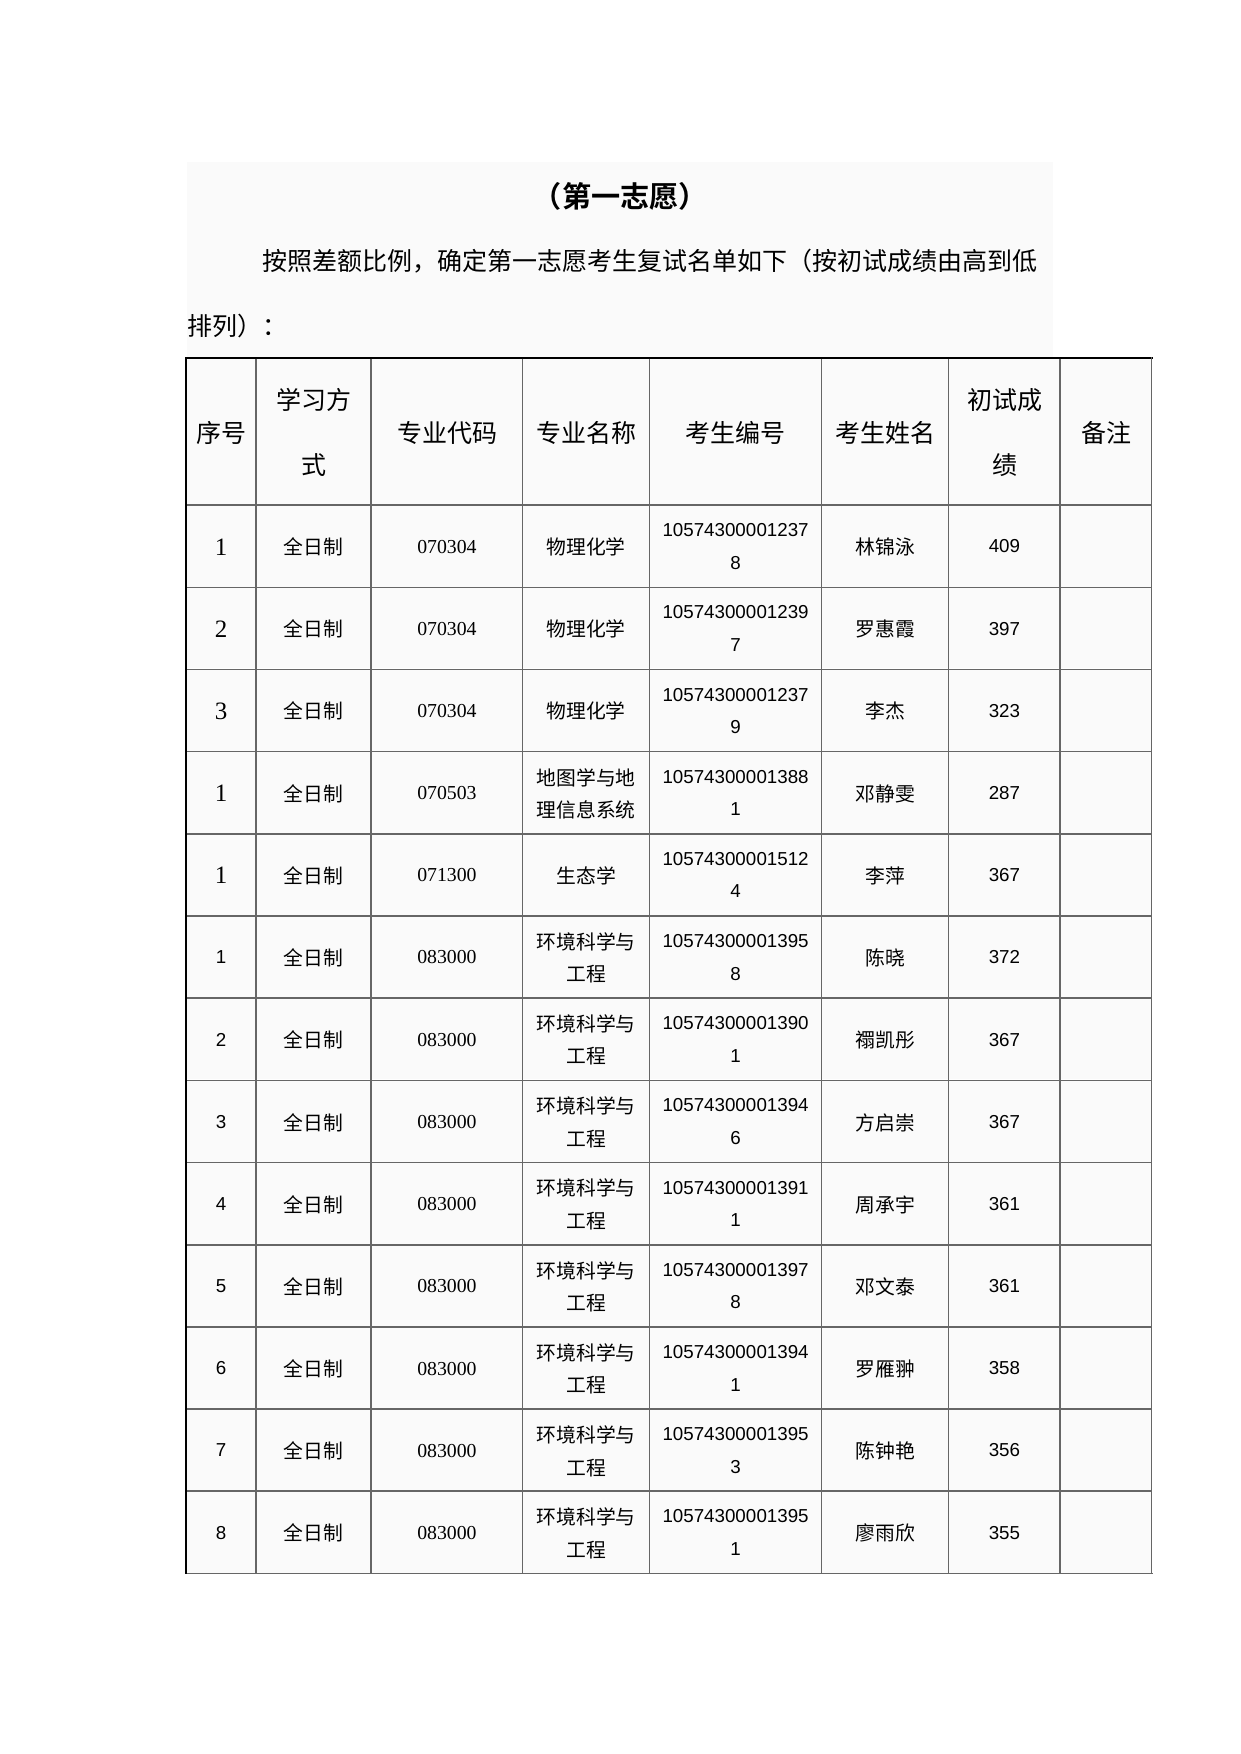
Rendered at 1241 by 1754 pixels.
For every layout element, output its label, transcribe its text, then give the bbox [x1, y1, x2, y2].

table_cell 361 [949, 1163, 1059, 1244]
table_cell 周承宇 [822, 1163, 948, 1244]
table_cell 全日制 [257, 835, 370, 915]
table_cell 环境科学与工程 [523, 1410, 649, 1490]
table_cell 邓静雯 [822, 752, 948, 833]
table_cell 全日制 [257, 999, 370, 1079]
table_cell [1061, 835, 1151, 915]
table_cell 070304 [372, 506, 522, 586]
table_cell 105743000013881 [650, 752, 821, 833]
table_cell 6 [187, 1328, 255, 1408]
table_cell 5 [187, 1246, 255, 1326]
table_cell 李杰 [822, 670, 948, 751]
table_cell 环境科学与工程 [523, 1328, 649, 1408]
table_cell 083000 [372, 1410, 522, 1490]
table_cell 生态学 [523, 835, 649, 915]
table_cell 1 [187, 506, 255, 586]
table_cell 全日制 [257, 588, 370, 668]
table_cell 全日制 [257, 1492, 370, 1573]
table_cell 105743000013901 [650, 999, 821, 1079]
table_cell 367 [949, 1081, 1059, 1162]
table_cell 环境科学与工程 [523, 1081, 649, 1162]
table_cell 李萍 [822, 835, 948, 915]
table_cell 物理化学 [523, 506, 649, 586]
table_cell [1061, 999, 1151, 1079]
text 按照差额比例，确定第一志愿考生复试名单如下（按初试成绩由高到低排列）： [187, 227, 1053, 357]
table_header 序号 [187, 359, 255, 504]
table_cell 环境科学与工程 [523, 999, 649, 1079]
table_cell [1061, 1163, 1151, 1244]
table_cell 7 [187, 1410, 255, 1490]
table_cell 全日制 [257, 1246, 370, 1326]
table_cell [1061, 588, 1151, 668]
table_cell [1061, 1246, 1151, 1326]
table_header 初试成绩 [949, 359, 1059, 504]
table_cell 372 [949, 917, 1059, 997]
table_cell 全日制 [257, 1081, 370, 1162]
table_header 考生姓名 [822, 359, 948, 504]
table_cell 林锦泳 [822, 506, 948, 586]
table_cell 105743000012378 [650, 506, 821, 586]
table_cell 环境科学与工程 [523, 917, 649, 997]
table_cell [1061, 1410, 1151, 1490]
table_cell 全日制 [257, 752, 370, 833]
table_cell [1061, 1081, 1151, 1162]
table_cell 邓文泰 [822, 1246, 948, 1326]
table_cell 全日制 [257, 506, 370, 586]
table_cell 廖雨欣 [822, 1492, 948, 1573]
table_cell 105743000012397 [650, 588, 821, 668]
table_cell 071300 [372, 835, 522, 915]
table_cell [1061, 917, 1151, 997]
table_cell 083000 [372, 1328, 522, 1408]
table_cell [1061, 506, 1151, 586]
table_cell 全日制 [257, 670, 370, 751]
table_cell 355 [949, 1492, 1059, 1573]
table_cell 物理化学 [523, 588, 649, 668]
table_header 备注 [1061, 359, 1151, 504]
table_cell 陈晓 [822, 917, 948, 997]
table_cell 8 [187, 1492, 255, 1573]
table_cell 陈钟艳 [822, 1410, 948, 1490]
table_cell 105743000013978 [650, 1246, 821, 1326]
table_header 专业名称 [523, 359, 649, 504]
table_cell 358 [949, 1328, 1059, 1408]
table_cell 083000 [372, 1492, 522, 1573]
table_cell 070304 [372, 588, 522, 668]
table_cell 083000 [372, 1081, 522, 1162]
table_cell 287 [949, 752, 1059, 833]
table_cell 105743000013958 [650, 917, 821, 997]
table_cell 361 [949, 1246, 1059, 1326]
table_cell 1 [187, 835, 255, 915]
table_cell 罗惠霞 [822, 588, 948, 668]
table_cell 083000 [372, 1163, 522, 1244]
table_cell 2 [187, 588, 255, 668]
table_cell 地图学与地理信息系统 [523, 752, 649, 833]
table_cell 367 [949, 999, 1059, 1079]
table_cell 4 [187, 1163, 255, 1244]
table_cell 070503 [372, 752, 522, 833]
table_cell 3 [187, 670, 255, 751]
table_cell 105743000013941 [650, 1328, 821, 1408]
table_cell 105743000015124 [650, 835, 821, 915]
table_cell 全日制 [257, 1163, 370, 1244]
table_cell 环境科学与工程 [523, 1246, 649, 1326]
table_cell 083000 [372, 917, 522, 997]
table_cell 070304 [372, 670, 522, 751]
table_cell [1061, 1492, 1151, 1573]
table_cell 2 [187, 999, 255, 1079]
table_cell [1061, 670, 1151, 751]
table_cell 全日制 [257, 1328, 370, 1408]
table_cell 环境科学与工程 [523, 1163, 649, 1244]
table_cell 方启崇 [822, 1081, 948, 1162]
table_cell 409 [949, 506, 1059, 586]
table_cell 环境科学与工程 [523, 1492, 649, 1573]
table_cell 105743000013911 [650, 1163, 821, 1244]
table_cell 323 [949, 670, 1059, 751]
text （第一志愿） [187, 162, 1053, 227]
table_cell 罗雁翀 [822, 1328, 948, 1408]
table_header 专业代码 [372, 359, 522, 504]
table_cell 367 [949, 835, 1059, 915]
table_cell 禤凯彤 [822, 999, 948, 1079]
table_cell 1 [187, 752, 255, 833]
table_cell 356 [949, 1410, 1059, 1490]
table_cell 105743000012379 [650, 670, 821, 751]
table_cell 全日制 [257, 1410, 370, 1490]
table_cell 物理化学 [523, 670, 649, 751]
table_cell 全日制 [257, 917, 370, 997]
table_cell 1 [187, 917, 255, 997]
table_header 学习方式 [257, 359, 370, 504]
table_cell [1061, 752, 1151, 833]
table_cell 083000 [372, 999, 522, 1079]
table_cell 083000 [372, 1246, 522, 1326]
table_cell 397 [949, 588, 1059, 668]
table_cell [1061, 1328, 1151, 1408]
table_cell 105743000013946 [650, 1081, 821, 1162]
table_cell 105743000013953 [650, 1410, 821, 1490]
table_cell 105743000013951 [650, 1492, 821, 1573]
table_header 考生编号 [650, 359, 821, 504]
table_cell 3 [187, 1081, 255, 1162]
